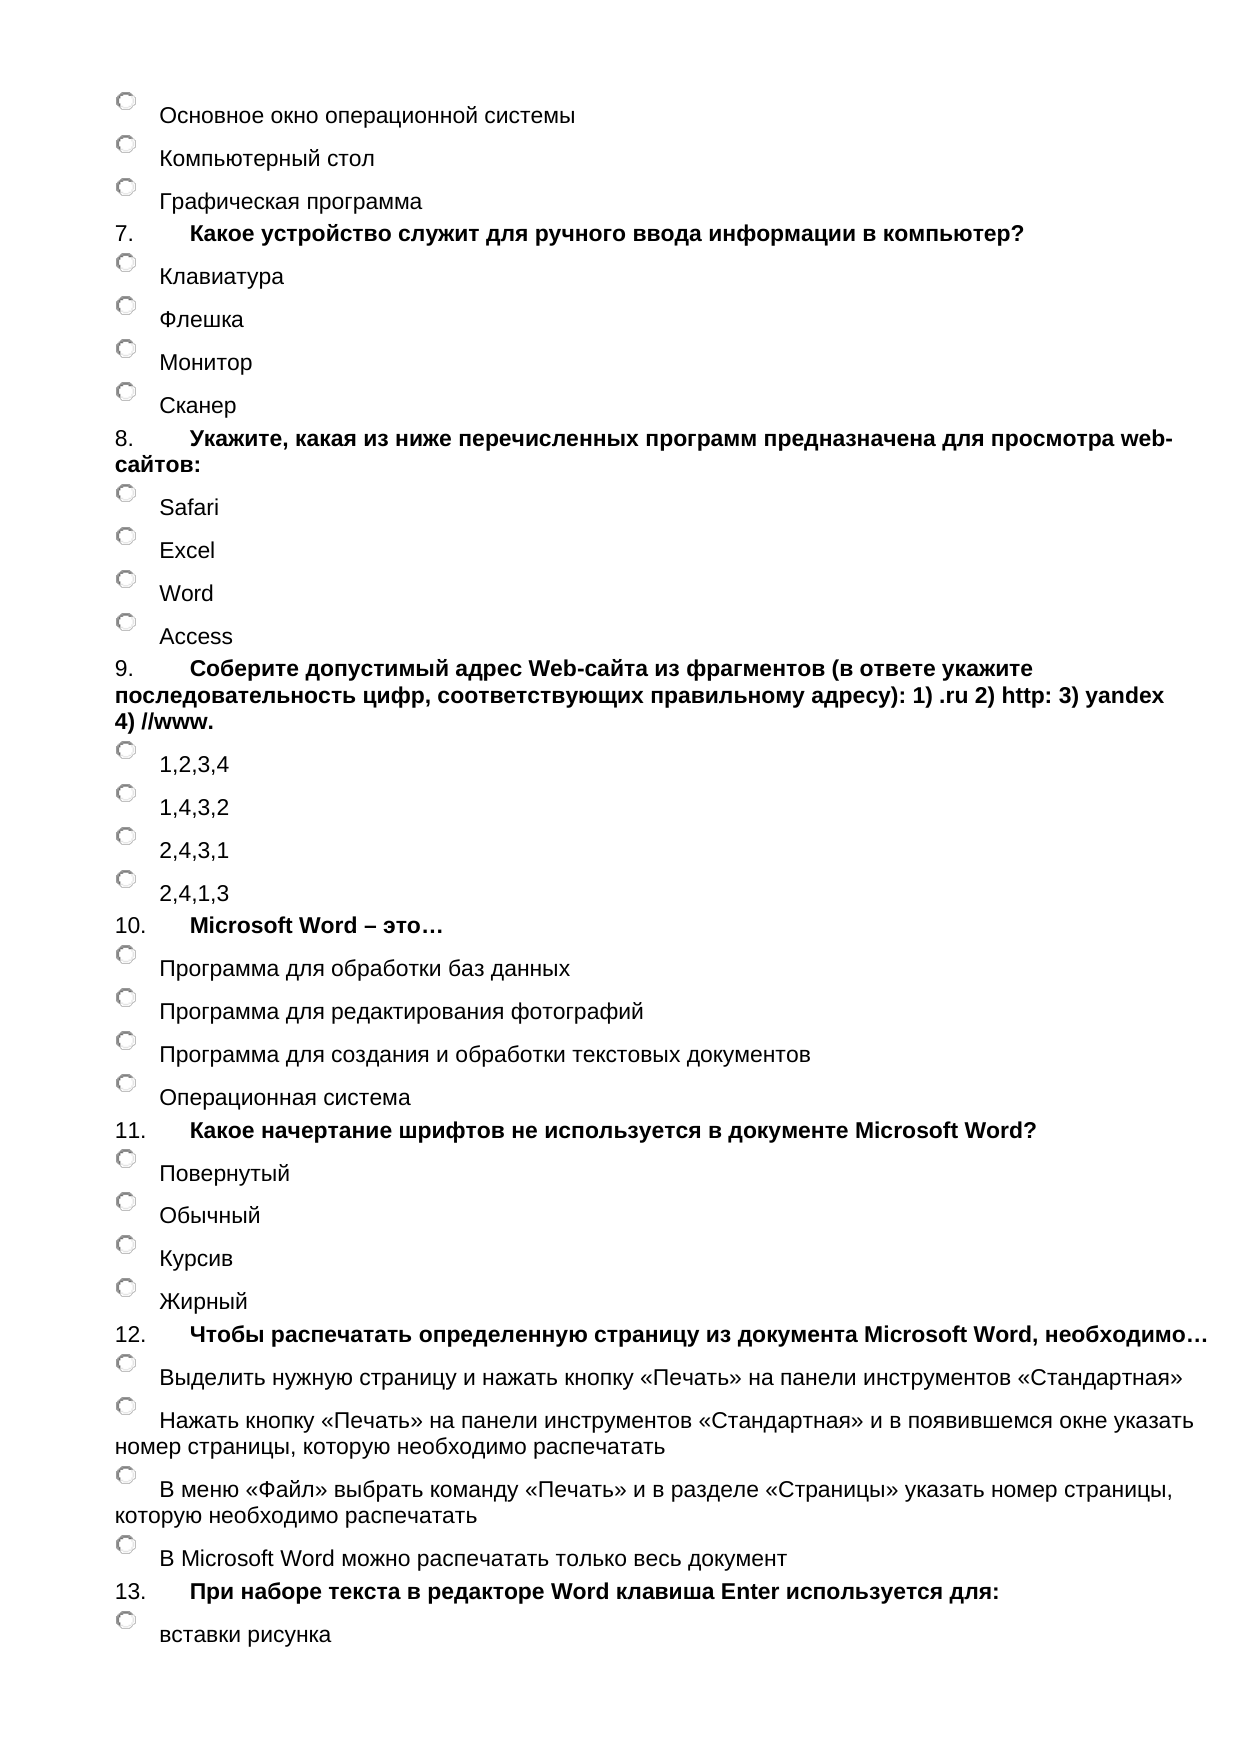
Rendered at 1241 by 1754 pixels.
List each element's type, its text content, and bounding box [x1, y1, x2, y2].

list Соберите допустимый адрес Web-сайта из фрагментов (в ответе укажите последовательность цифр, соответствующих правильному адресу): 1) .ru 2) http: 3) yandex 4) //www. 1,2,3,4 1,4,3,2 2,4,3,1 2,4,1,3 [114, 655, 1211, 906]
list Какое начертание шрифтов не используется в документе Microsoft Word? Повернутый Обычный Курсив Жирный [114, 1117, 1211, 1314]
list Чтобы распечатать определенную страницу из документа Microsoft Word, необходимо… Выделить нужную страницу и нажать кнопку «Печать» на панели инструментов «Стандартная» Нажать кнопку «Печать» на панели инструментов «Стандартная» и в появившемся окне указать номер страницы, которую необходимо распечатать В меню «Файл» выбрать команду «Печать» и в разделе «Страницы» указать номер страницы, которую необходимо распечатать В Microsoft Word можно распечатать только весь документ [114, 1321, 1211, 1572]
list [114, 85, 1211, 214]
list Укажите, какая из ниже перечисленных программ предназначена для просмотра web-сайтов: Safari Excel Word Access [114, 425, 1211, 649]
list Microsoft Word – это… Программа для обработки баз данных Программа для редактирования фотографий Программа для создания и обработки текстовых документов Операционная система [114, 912, 1211, 1110]
list Какое устройство служит для ручного ввода информации в компьютер? Клавиатура Флешка Монитор Сканер [114, 220, 1211, 418]
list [114, 1578, 1211, 1647]
